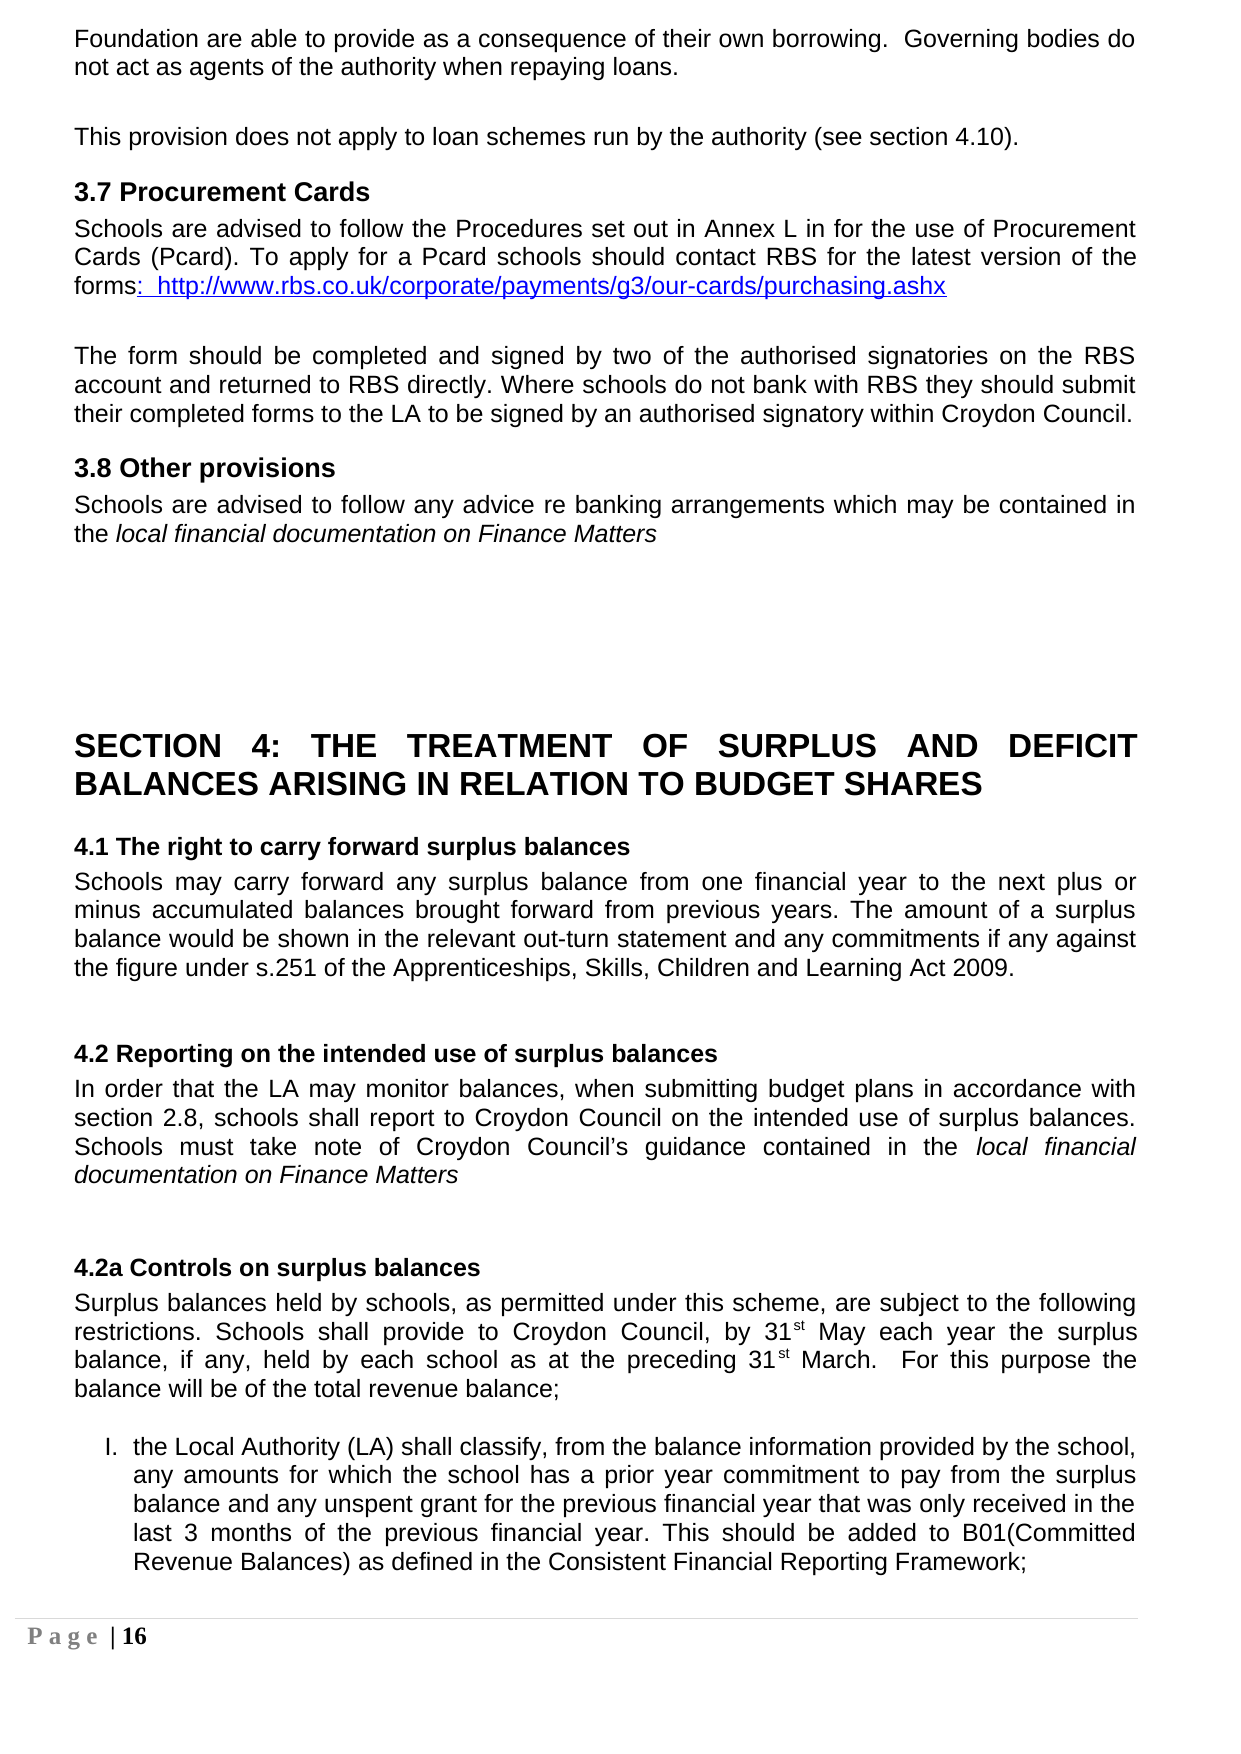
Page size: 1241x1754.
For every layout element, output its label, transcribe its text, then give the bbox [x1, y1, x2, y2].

text This provision does not apply to loan schemes run by the authority (see section 4.10). [74, 122, 1138, 151]
text 4.2a Controls on surplus balances [74, 1253, 1138, 1282]
text Schools are advised to follow any advice re banking arrangements which may be contained in the local financial documentation on Finance Matters [74, 490, 1138, 547]
text 4.2 Reporting on the intended use of surplus balances [74, 1039, 1138, 1068]
text Surplus balances held by schools, as permitted under this scheme, are subject to the following restrictions. Schools shall provide to Croydon Council, by 31st May each year the surplus balance, if any, held by each school as at the preceding 31st March. For this purpose the balance will be of the total revenue balance; [74, 1288, 1138, 1403]
text Schools are advised to follow the Procedures set out in Annex L in for the use of Procurement Cards (Pcard). To apply for a Pcard schools should contact RBS for the latest version of the forms: http://www.rbs.co.uk/corporate/payments/g3/our-cards/purchasing.ashx [74, 213, 1138, 300]
text 4.1 The right to carry forward surplus balances [74, 832, 1138, 860]
text In order that the LA may monitor balances, when submitting budget plans in accordance with section 2.8, schools shall report to Croydon Council on the intended use of surplus balances. Schools must take note of Croydon Council’s guidance contained in the local financial documentation on Finance Matters [74, 1074, 1138, 1189]
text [74, 23, 1138, 81]
text 3.8 Other provisions [74, 452, 1138, 483]
text Schools may carry forward any surplus balance from one financial year to the next plus or minus accumulated balances brought forward from previous years. The amount of a surplus balance would be shown in the relevant out-turn statement and any commitments if any against the figure under s.251 of the Apprenticeships, Skills, Children and Learning Act 2009. [74, 867, 1138, 982]
list the Local Authority (LA) shall classify, from the balance information provided by the school, any amounts for which the school has a prior year commitment to pay from the surplus balance and any unspent grant for the previous financial year that was only received in the last 3 months of the previous financial year. This should be added to B01(Committed Revenue Balances) as defined in the Consistent Financial Reporting Framework; [118, 1432, 1138, 1575]
text 3.7 Procurement Cards [74, 176, 1138, 207]
text SECTION 4: THE TREATMENT OF SURPLUS AND DEFICIT BALANCES ARISING IN RELATION TO BUDGET SHARES [74, 726, 1138, 803]
text The form should be completed and signed by two of the authorised signatories on the RBS account and returned to RBS directly. Where schools do not bank with RBS they should submit their completed forms to the LA to be signed by an authorised signatory within Croydon Council. [74, 341, 1138, 427]
